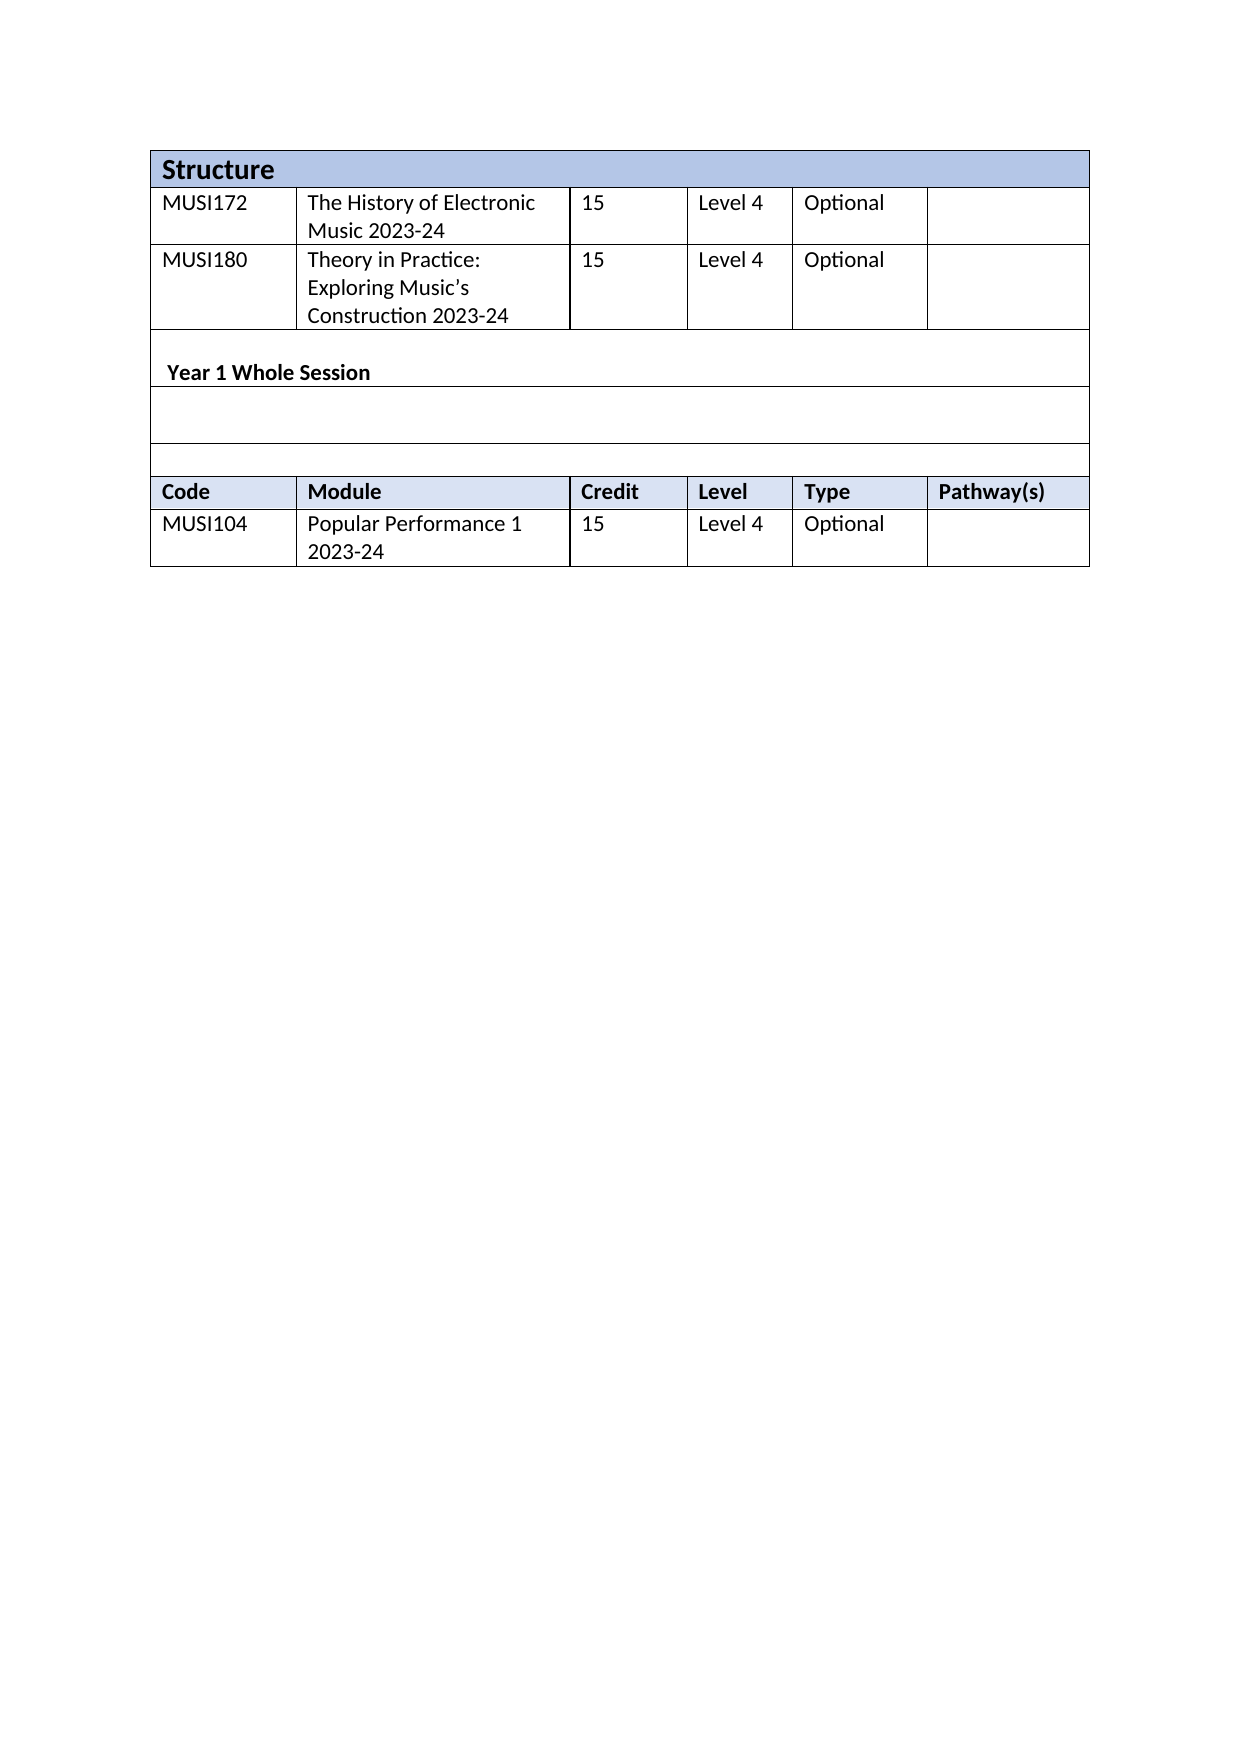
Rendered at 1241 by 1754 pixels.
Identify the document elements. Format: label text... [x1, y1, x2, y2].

table_cell Level 4 [688, 510, 792, 566]
table_cell Module [297, 477, 569, 508]
table_cell Optional [793, 245, 927, 329]
table_cell Year 1 Whole Session [151, 330, 1089, 386]
table_cell Level [688, 477, 792, 508]
table_cell 15 [571, 188, 687, 244]
table_cell [151, 387, 1089, 443]
table_cell MUSI104 [151, 510, 296, 566]
table_cell [151, 444, 1089, 476]
table_cell The History of Electronic Music 2023-24 [297, 188, 569, 244]
table_cell MUSI180 [151, 245, 296, 329]
table_cell MUSI172 [151, 188, 296, 244]
table_cell Credit [571, 477, 687, 508]
table_cell [928, 245, 1089, 329]
table_cell Level 4 [688, 188, 792, 244]
table_cell Optional [793, 510, 927, 566]
table_header Structure [151, 151, 1089, 187]
table_cell 15 [571, 510, 687, 566]
table_cell 15 [571, 245, 687, 329]
table_cell Theory in Practice: Exploring Music’s Construction 2023-24 [297, 245, 569, 329]
table_cell Optional [793, 188, 927, 244]
table_cell Level 4 [688, 245, 792, 329]
table_cell Pathway(s) [928, 477, 1089, 508]
table_cell Code [151, 477, 296, 508]
table_cell [928, 510, 1089, 566]
table_cell Popular Performance 1 2023-24 [297, 510, 569, 566]
table_cell [928, 188, 1089, 244]
table_cell Type [793, 477, 927, 508]
